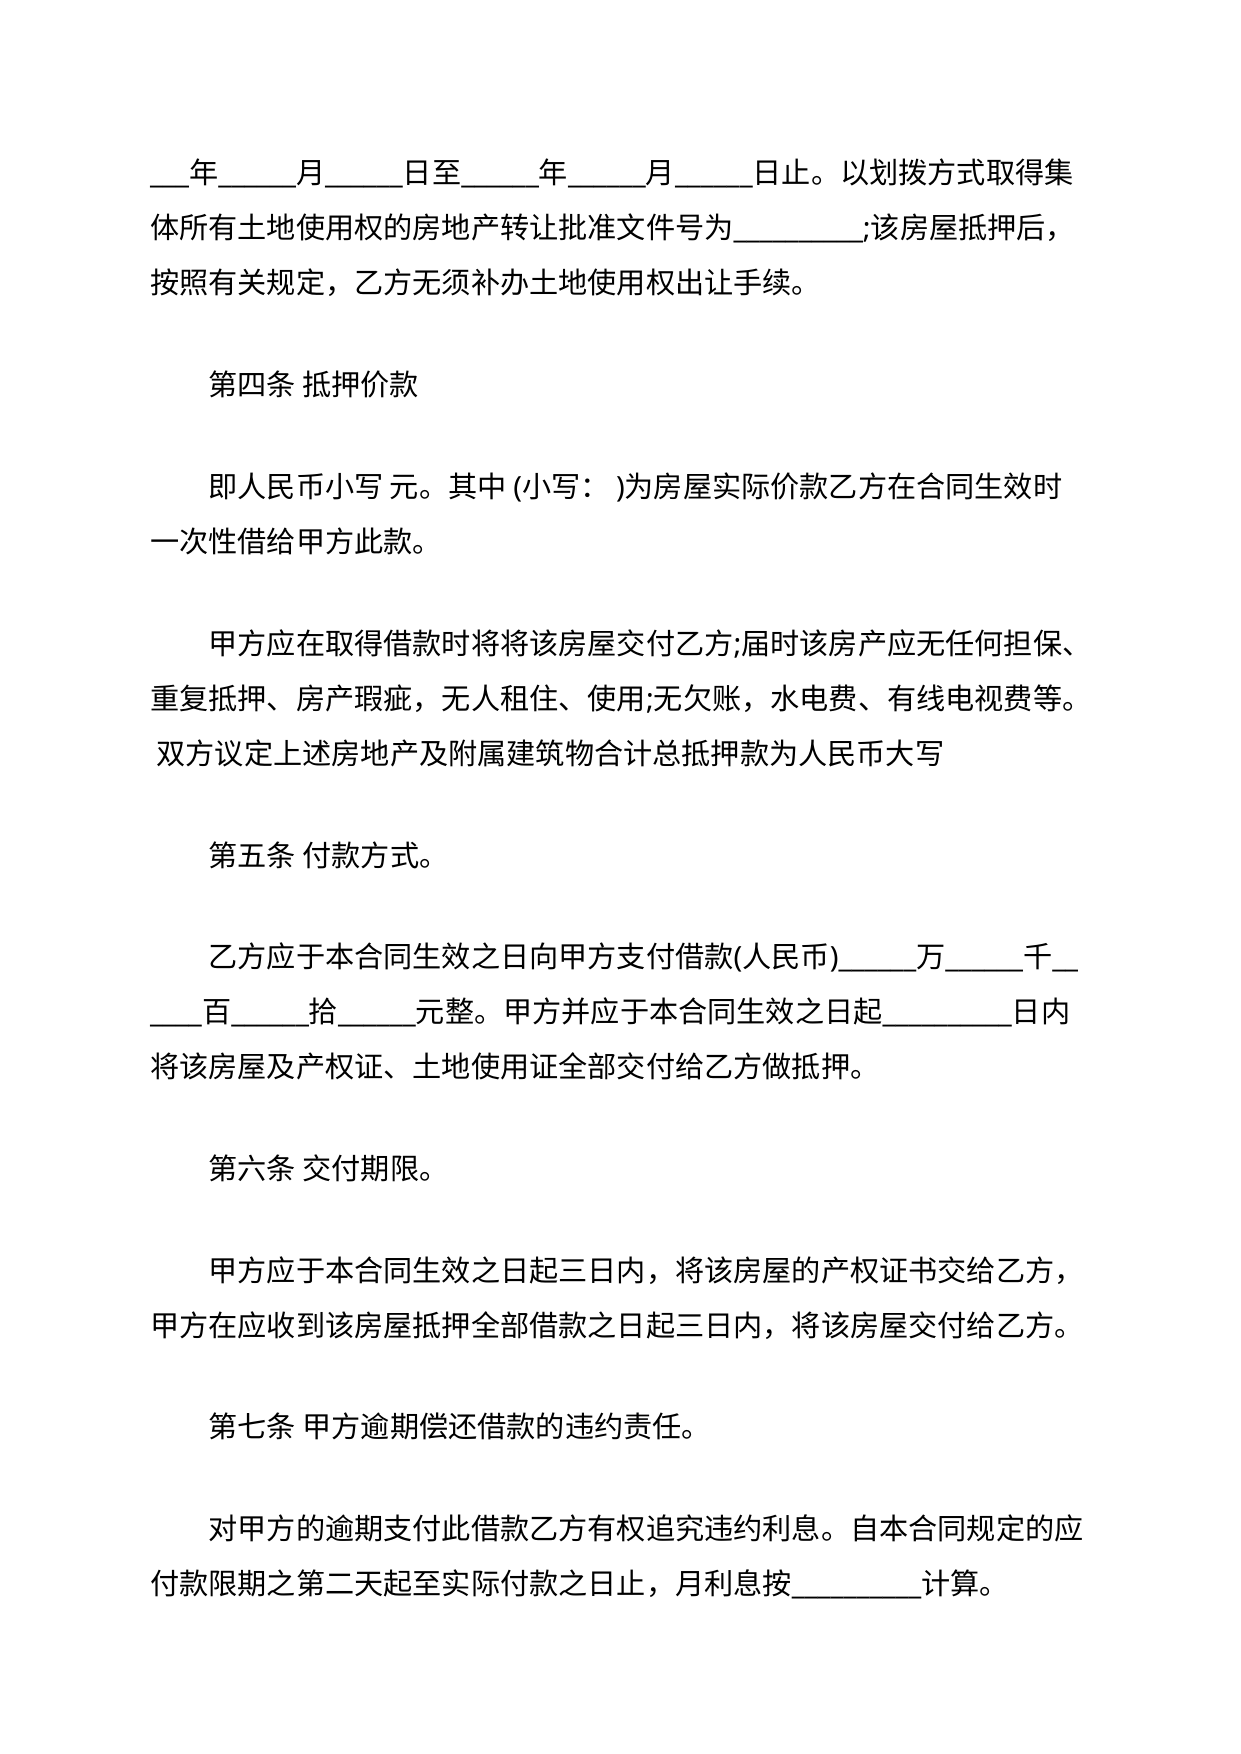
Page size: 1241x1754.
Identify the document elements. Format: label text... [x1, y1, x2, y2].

text 第四条 抵押价款 [150, 362, 1090, 404]
text 乙方应于本合同生效之日向甲方支付借款(人民币)______万______千______百______拾______元整。甲方并应于本合同生效之日起__________日内将该房屋及产权证、土地使用证全部交付给乙方做抵押。 [150, 934, 1090, 1086]
text 第六条 交付期限。 [150, 1146, 1090, 1188]
text 对甲方的逾期支付此借款乙方有权追究违约利息。自本合同规定的应付款限期之第二天起至实际付款之日止，月利息按__________计算。 [150, 1506, 1090, 1603]
text 即人民币小写 元。其中 (小写： )为房屋实际价款乙方在合同生效时一次性借给甲方此款。 [150, 463, 1090, 561]
text 第五条 付款方式。 [150, 832, 1090, 874]
text 甲方应在取得借款时将将该房屋交付乙方;届时该房产应无任何担保、重复抵押、房产瑕疵，无人租住、使用;无欠账，水电费、有线电视费等。 双方议定上述房地产及附属建筑物合计总抵押款为人民币大写 [150, 620, 1090, 773]
text 第七条 甲方逾期偿还借款的违约责任。 [150, 1404, 1090, 1446]
text 甲方应于本合同生效之日起三日内，将该房屋的产权证书交给乙方，甲方在应收到该房屋抵押全部借款之日起三日内，将该房屋交付给乙方。 [150, 1247, 1090, 1344]
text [150, 150, 1090, 302]
